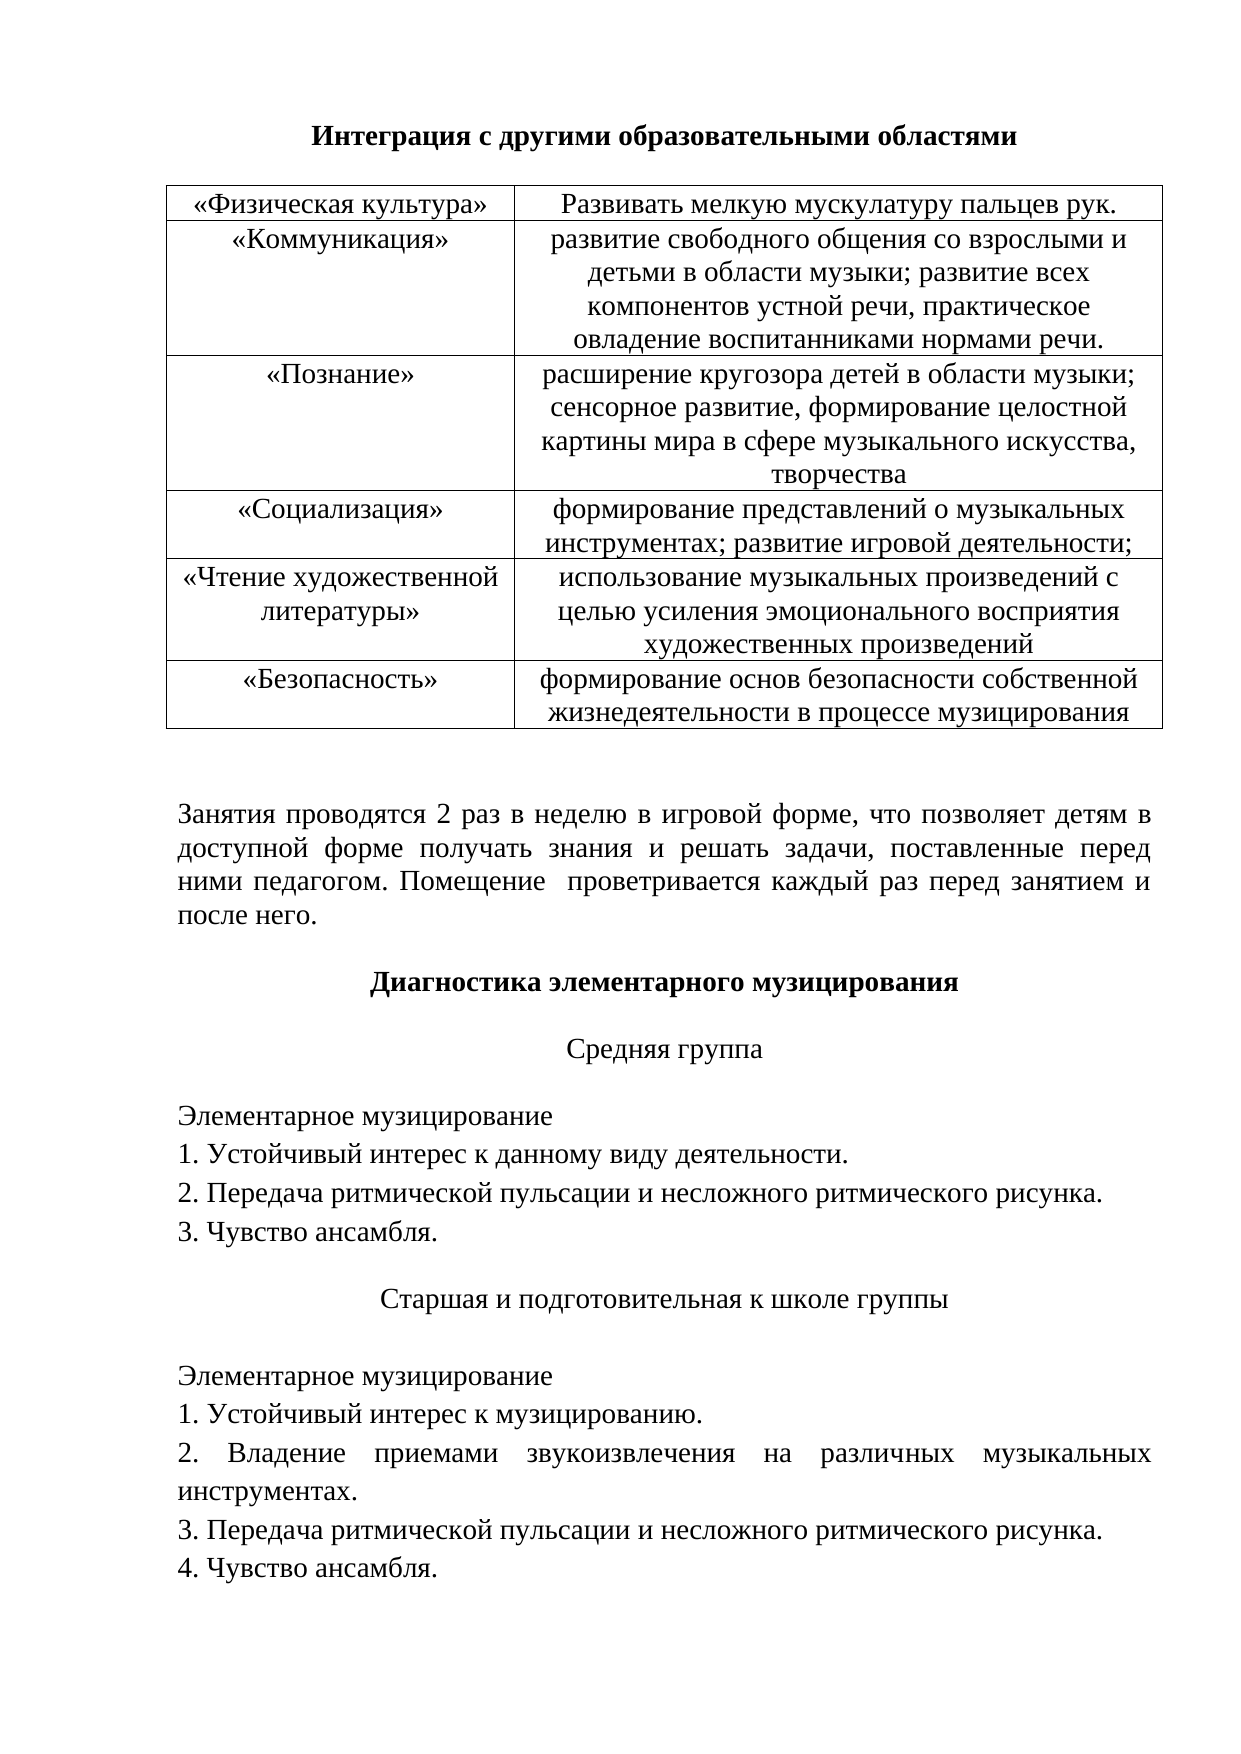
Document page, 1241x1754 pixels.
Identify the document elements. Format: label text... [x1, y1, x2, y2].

table_cell «Коммуникация» [167, 221, 514, 355]
text 3. Передача ритмической пульсации и несложного ритмического рисунка. [177, 1512, 1152, 1546]
text 1. Устойчивый интерес к музицированию. [177, 1396, 1152, 1430]
text Диагностика элементарного музицирования [177, 964, 1152, 997]
table_header Развивать мелкую мускулатуру пальцев рук. [515, 186, 1162, 220]
text Элементарное музицирование [177, 1098, 1152, 1132]
table_cell «Социализация» [167, 491, 514, 558]
text Старшая и подготовительная к школе группы [177, 1281, 1152, 1314]
text Интеграция с другими образовательными областями [177, 118, 1152, 152]
text Средняя группа [177, 1031, 1152, 1064]
table_header «Физическая культура» [167, 186, 514, 220]
text Элементарное музицирование [177, 1358, 1152, 1391]
table_cell «Познание» [167, 356, 514, 490]
text 3. Чувство ансамбля. [177, 1214, 1152, 1247]
table_cell формирование основ безопасности собственной жизнедеятельности в процессе музицирования [515, 661, 1162, 728]
table_cell «Безопасность» [167, 661, 514, 728]
table_cell использование музыкальных произведений с целью усиления эмоционального восприятия художественных произведений [515, 559, 1162, 660]
table_cell расширение кругозора детей в области музыки; сенсорное развитие, формирование целостной картины мира в сфере музыкального искусства, творчества [515, 356, 1162, 490]
text Занятия проводятся 2 раз в неделю в игровой форме, что позволяет детям в доступной форме получать знания и решать задачи, поставленные перед ними педагогом. Помещение проветривается каждый раз перед занятием и после него. [177, 796, 1152, 930]
table_cell развитие свободного общения со взрослыми и детьми в области музыки; развитие всех компонентов устной речи, практическое овладение воспитанниками нормами речи. [515, 221, 1162, 355]
text 1. Устойчивый интерес к данному виду деятельности. [177, 1137, 1152, 1170]
text 2. Владение приемами звукоизвлечения на различных музыкальных инструментах. [177, 1435, 1152, 1507]
table_cell «Чтение художественной литературы» [167, 559, 514, 660]
text 4. Чувство ансамбля. [177, 1551, 1152, 1584]
text 2. Передача ритмической пульсации и несложного ритмического рисунка. [177, 1175, 1152, 1209]
table_cell формирование представлений о музыкальных инструментах; развитие игровой деятельности; [515, 491, 1162, 558]
